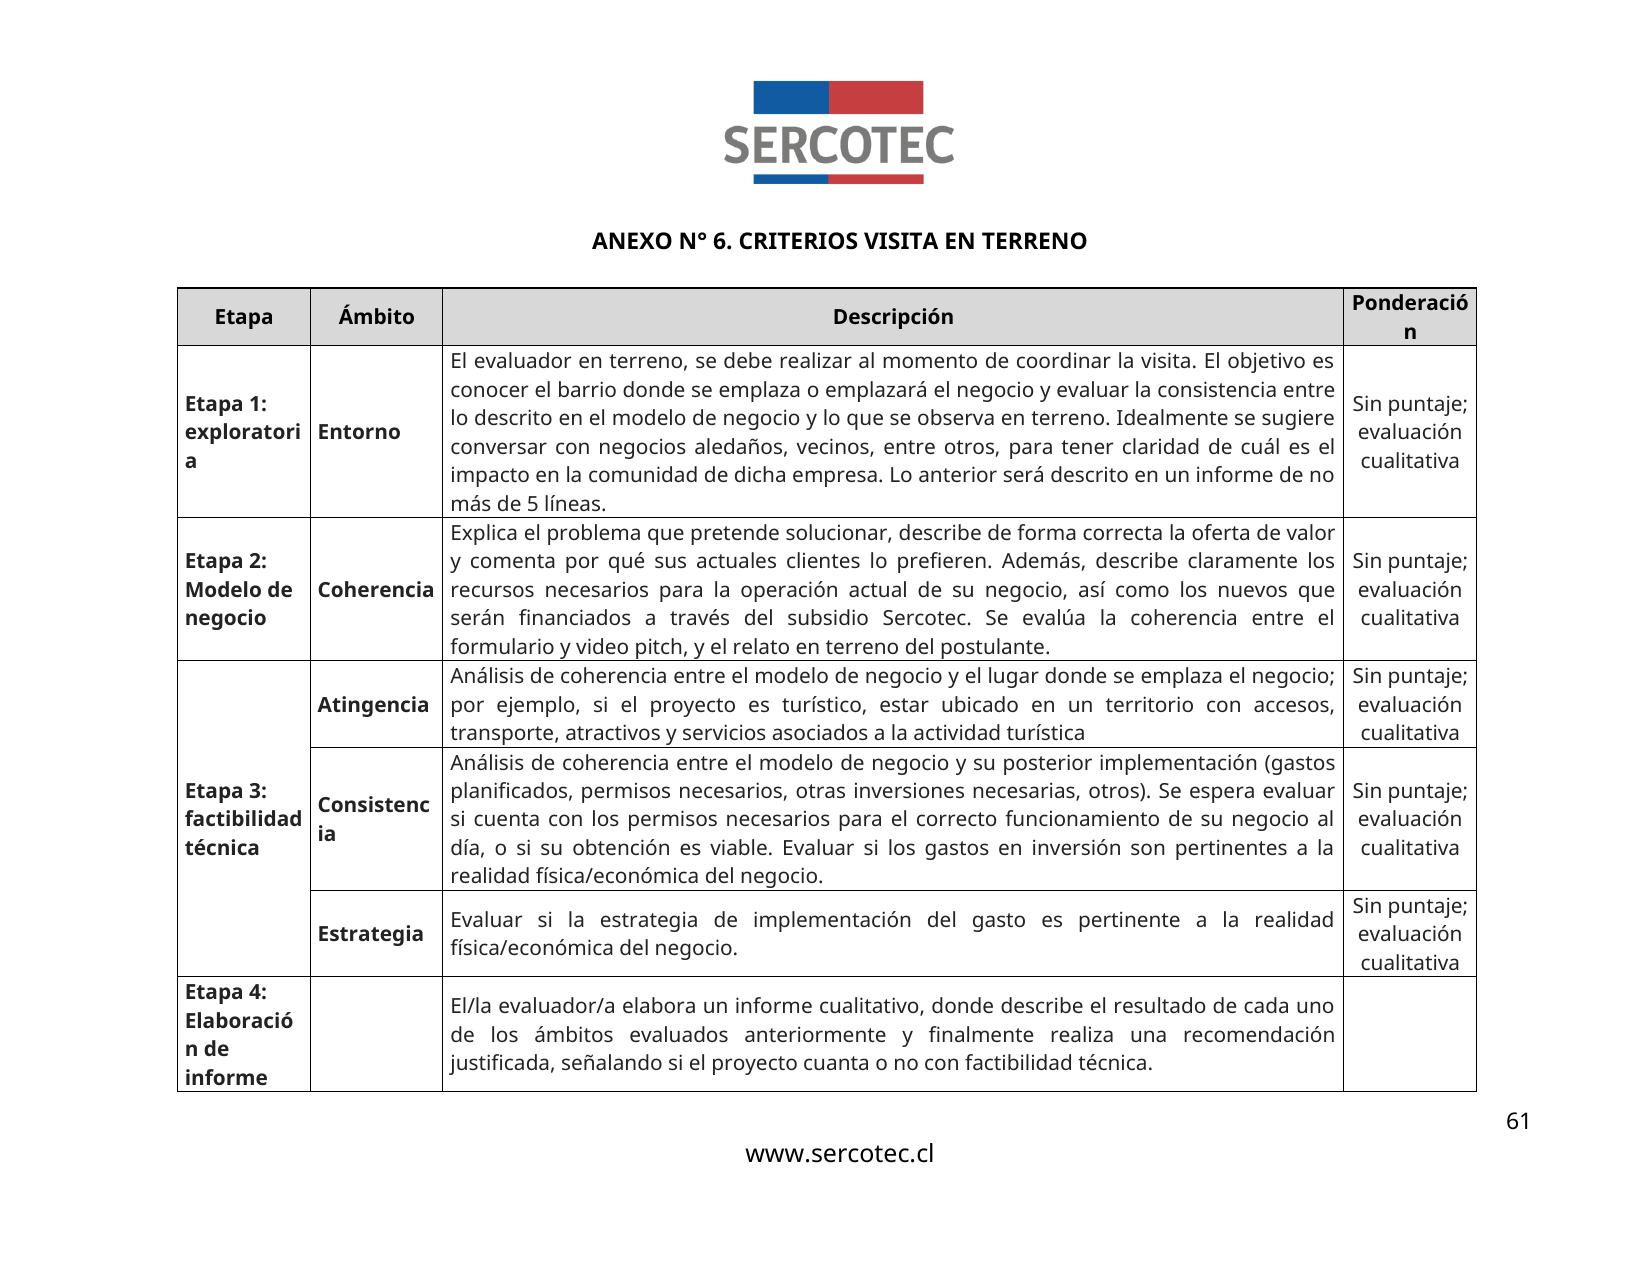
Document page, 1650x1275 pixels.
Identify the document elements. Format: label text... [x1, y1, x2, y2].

table_header Etapa [178, 289, 310, 345]
table_cell [311, 977, 442, 1091]
table_cell Sin puntaje; evaluación cualitativa [1344, 346, 1476, 517]
table_cell Coherencia [311, 518, 442, 660]
table_cell Etapa 4: Elaboración de informe [178, 977, 310, 1091]
table_cell Estrategia [311, 891, 442, 976]
table_cell Análisis de coherencia entre el modelo de negocio y el lugar donde se emplaza el negocio; por ejemplo, si el proyecto es turístico, estar ubicado en un territorio con accesos, transporte, atractivos y servicios asociados a la actividad turística [443, 661, 1343, 747]
table_cell El evaluador en terreno, se debe realizar al momento de coordinar la visita. El objetivo es conocer el barrio donde se emplaza o emplazará el negocio y evaluar la consistencia entre lo descrito en el modelo de negocio y lo que se observa en terreno. Idealmente se sugiere conversar con negocios aledaños, vecinos, entre otros, para tener claridad de cuál es el impacto en la comunidad de dicha empresa. Lo anterior será descrito en un informe de no más de 5 líneas. [443, 346, 1343, 517]
table_cell Entorno [311, 346, 442, 517]
table_header Descripción [443, 289, 1343, 345]
table_cell Consistencia [311, 748, 442, 890]
picture [714, 73, 965, 194]
table_cell Análisis de coherencia entre el modelo de negocio y su posterior implementación (gastos planificados, permisos necesarios, otras inversiones necesarias, otros). Se espera evaluar si cuenta con los permisos necesarios para el correcto funcionamiento de su negocio al día, o si su obtención es viable. Evaluar si los gastos en inversión son pertinentes a la realidad física/económica del negocio. [443, 748, 1343, 890]
text ANEXO N° 6. CRITERIOS VISITA EN TERRENO [148, 225, 1532, 256]
table_cell Etapa 3: factibilidad técnica [178, 661, 310, 976]
table_header Ponderación [1344, 289, 1476, 345]
table_cell Sin puntaje; evaluación cualitativa [1344, 518, 1476, 660]
table_cell Sin puntaje; evaluación cualitativa [1344, 661, 1476, 747]
table_cell Etapa 1: exploratoria [178, 346, 310, 517]
table_cell El/la evaluador/a elabora un informe cualitativo, donde describe el resultado de cada uno de los ámbitos evaluados anteriormente y finalmente realiza una recomendación justificada, señalando si el proyecto cuanta o no con factibilidad técnica. [443, 977, 1343, 1091]
table_cell [1344, 977, 1476, 1091]
table_cell Evaluar si la estrategia de implementación del gasto es pertinente a la realidad física/económica del negocio. [443, 891, 1343, 976]
table_header Ámbito [311, 289, 442, 345]
table_cell Atingencia [311, 661, 442, 747]
table_cell Sin puntaje; evaluación cualitativa [1344, 748, 1476, 890]
table_cell Explica el problema que pretende solucionar, describe de forma correcta la oferta de valor y comenta por qué sus actuales clientes lo prefieren. Además, describe claramente los recursos necesarios para la operación actual de su negocio, así como los nuevos que serán financiados a través del subsidio Sercotec. Se evalúa la coherencia entre el formulario y video pitch, y el relato en terreno del postulante. [443, 518, 1343, 660]
table_cell Sin puntaje; evaluación cualitativa [1344, 891, 1476, 976]
table_cell Etapa 2: Modelo de negocio [178, 518, 310, 660]
